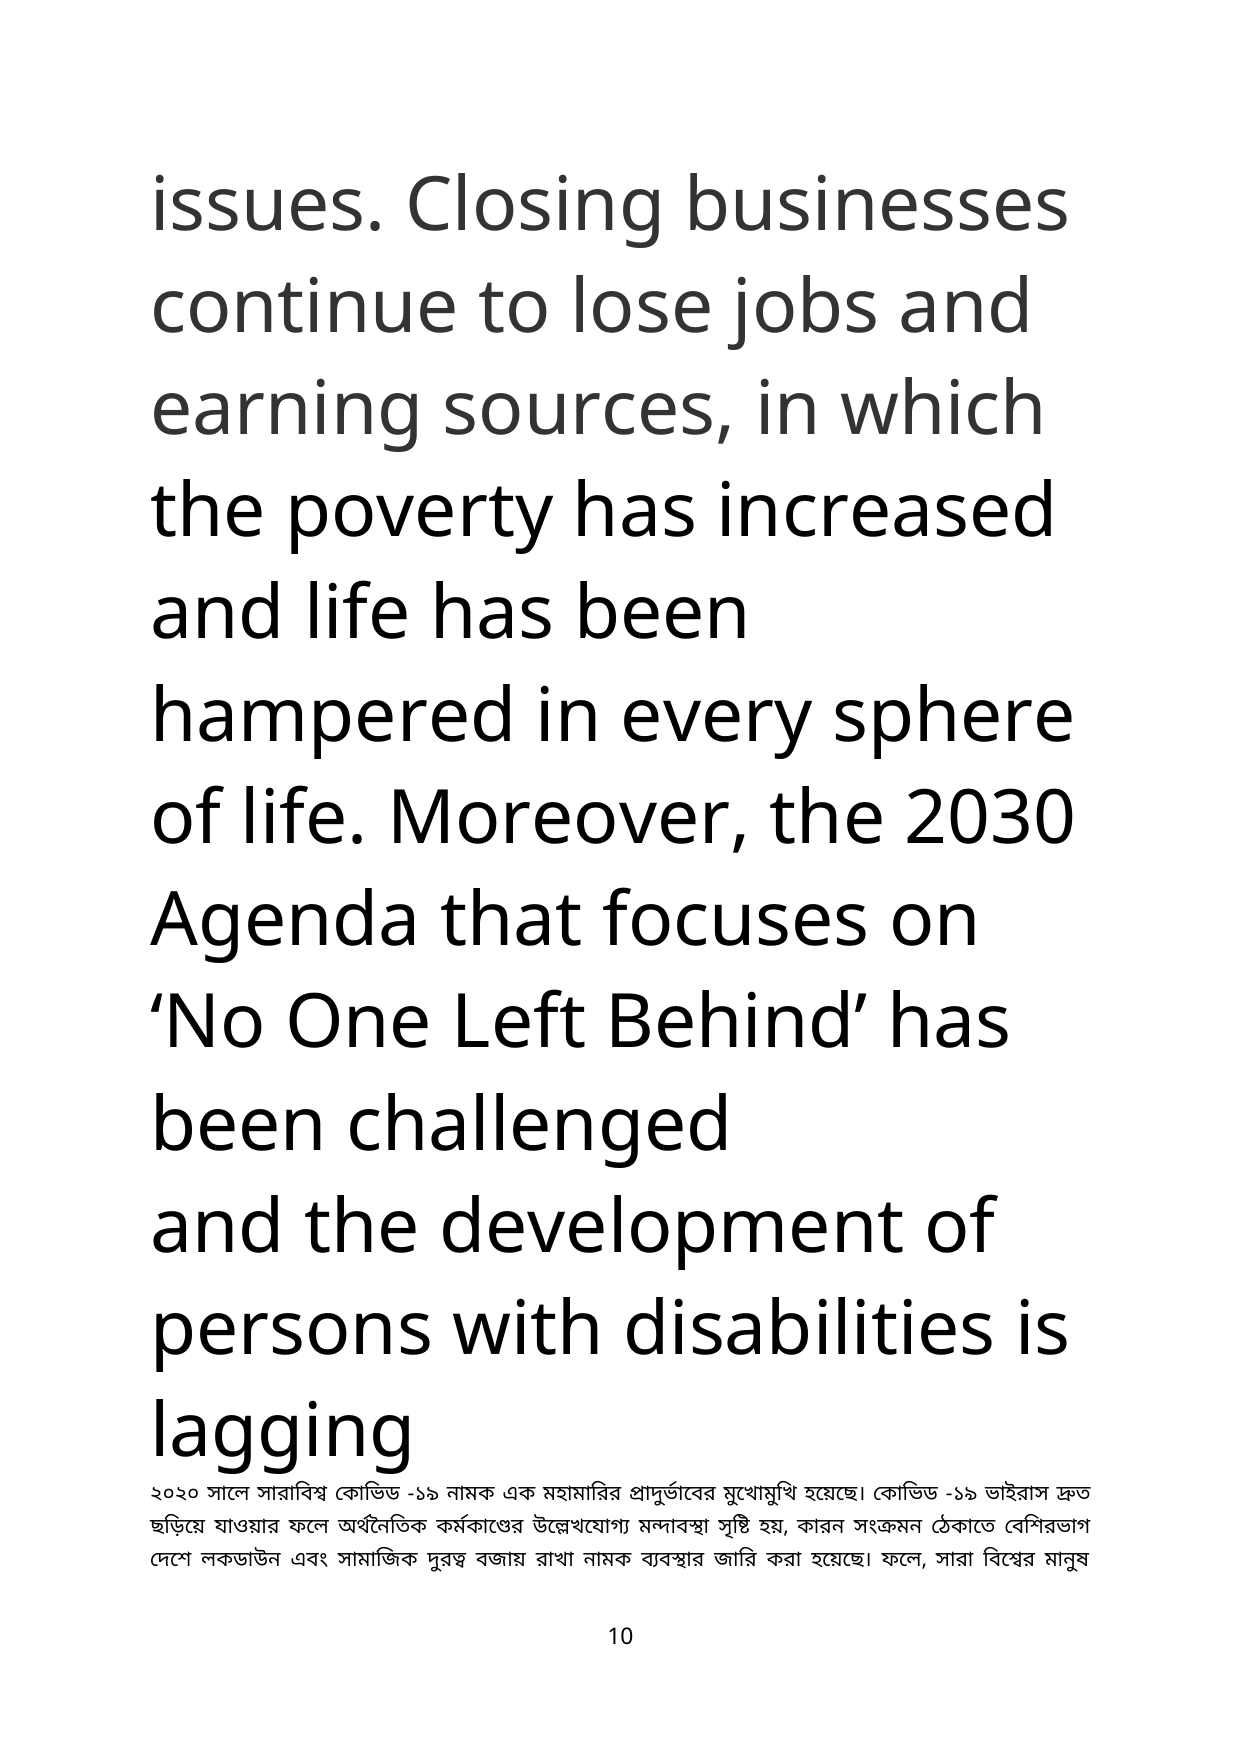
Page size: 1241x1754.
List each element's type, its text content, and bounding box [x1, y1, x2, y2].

text and the development of persons with disabilities is lagging [150, 1172, 1090, 1478]
text of life. Moreover, the 2030 Agenda that focuses on ‘No One Left Behind’ has been challenged [150, 763, 1090, 1172]
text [150, 150, 1090, 354]
text earning sources, in which the poverty has increased and life has been hampered in every sphere [150, 354, 1090, 763]
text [150, 1478, 1090, 1575]
